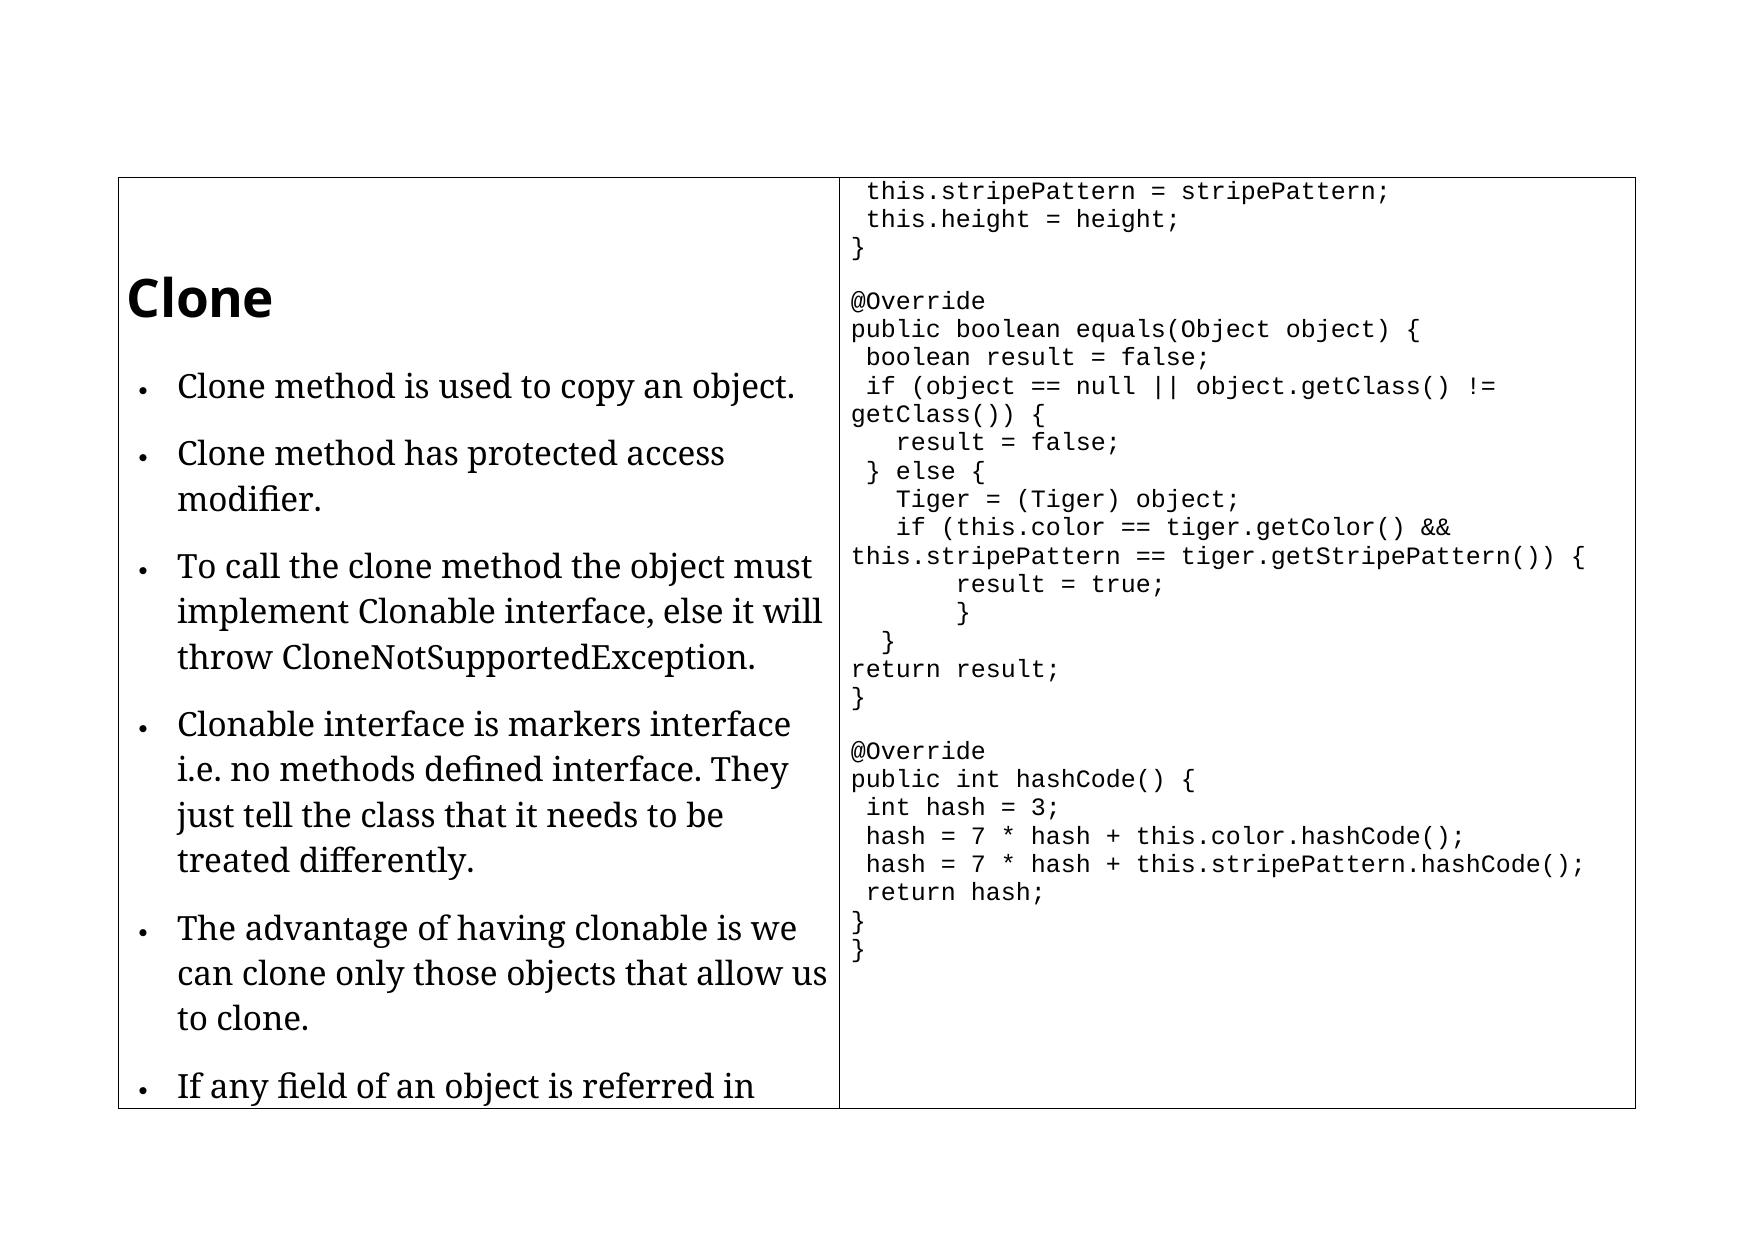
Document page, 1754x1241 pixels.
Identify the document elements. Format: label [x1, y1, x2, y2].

table_header [119, 178, 839, 1108]
table_header [840, 178, 1635, 1108]
